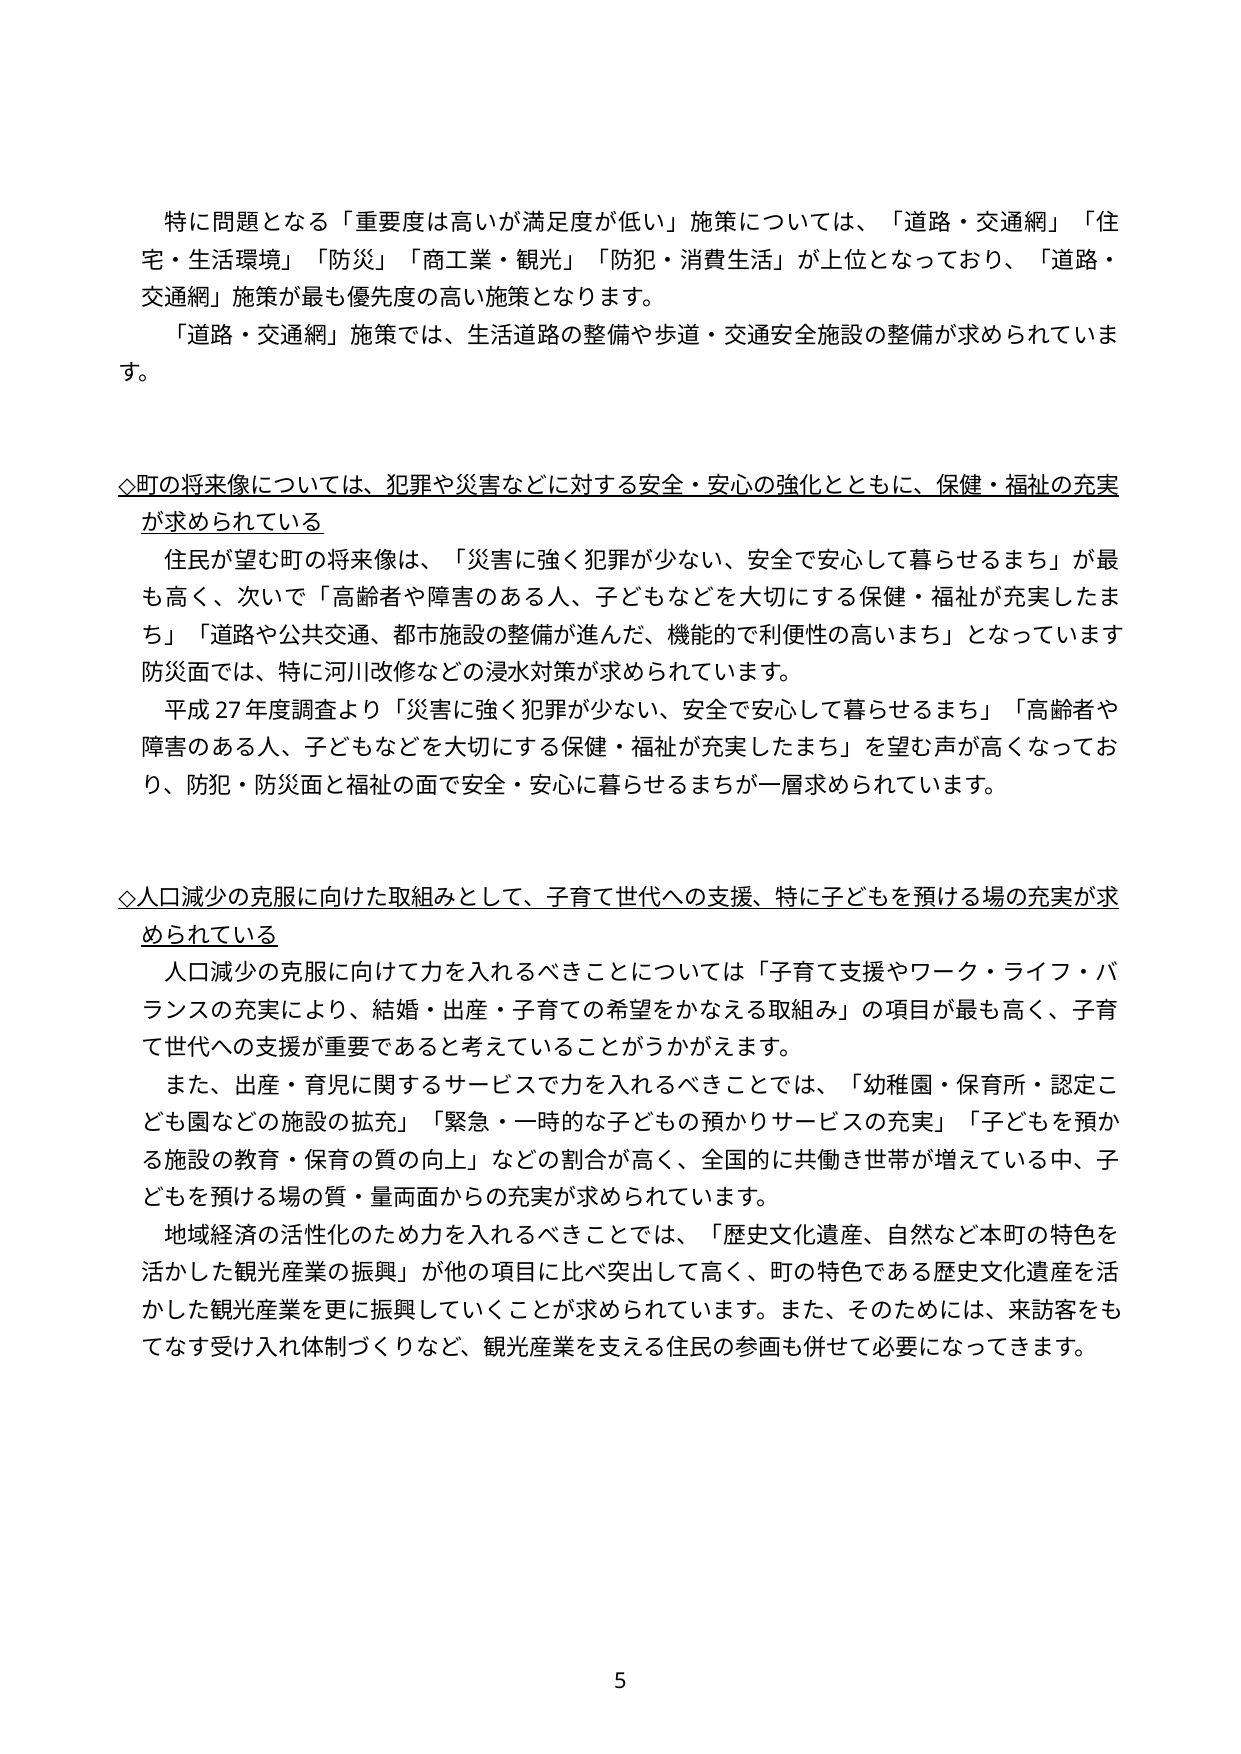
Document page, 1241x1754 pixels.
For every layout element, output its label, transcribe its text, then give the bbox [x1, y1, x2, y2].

text また、出産・育児に関するサービスで力を入れるべきことでは、「幼稚園・保育所・認定こども園などの施設の拡充」「緊急・一時的な子どもの預かりサービスの充実」「子どもを預かる施設の教育・保育の質の向上」などの割合が高く、全国的に共働き世帯が増えている中、子どもを預ける場の質・量両面からの充実が求められています。 [141, 1064, 1122, 1214]
text 特に問題となる「重要度は高いが満足度が低い」施策については、「道路・交通網」「住宅・生活環境」「防災」「商工業・観光」「防犯・消費生活」が上位となっており、「道路・交通網」施策が最も優先度の高い施策となります。 [141, 202, 1122, 314]
text 「道路・交通網」施策では、生活道路の整備や歩道・交通安全施設の整備が求められています。 [118, 314, 1122, 389]
text 平成27年度調査より「災害に強く犯罪が少ない、安全で安心して暮らせるまち」「高齢者や障害のある人、子どもなどを大切にする保健・福祉が充実したまち」を望む声が高くなっており、防犯・防災面と福祉の面で安全・安心に暮らせるまちが一層求められています。 [141, 689, 1122, 802]
text ◇町の将来像については、犯罪や災害などに対する安全・安心の強化とともに、保健・福祉の充実が求められている [118, 464, 1122, 539]
text ◇人口減少の克服に向けた取組みとして、子育て世代への支援、特に子どもを預ける場の充実が求められている [118, 877, 1122, 952]
text 人口減少の克服に向けて力を入れるべきことについては「子育て支援やワーク・ライフ・バランスの充実により、結婚・出産・子育ての希望をかなえる取組み」の項目が最も高く、子育て世代への支援が重要であると考えていることがうかがえます。 [141, 952, 1122, 1064]
text 地域経済の活性化のため力を入れるべきことでは、「歴史文化遺産、自然など本町の特色を活かした観光産業の振興」が他の項目に比べ突出して高く、町の特色である歴史文化遺産を活かした観光産業を更に振興していくことが求められています。また、そのためには、来訪客をもてなす受け入れ体制づくりなど、観光産業を支える住民の参画も併せて必要になってきます。 [141, 1214, 1122, 1364]
text 住民が望む町の将来像は、「災害に強く犯罪が少ない、安全で安心して暮らせるまち」が最も高く、次いで「高齢者や障害のある人、子どもなどを大切にする保健・福祉が充実したまち」「道路や公共交通、都市施設の整備が進んだ、機能的で利便性の高いまち」となっています。防災面では、特に河川改修などの浸水対策が求められています。 [141, 539, 1122, 689]
